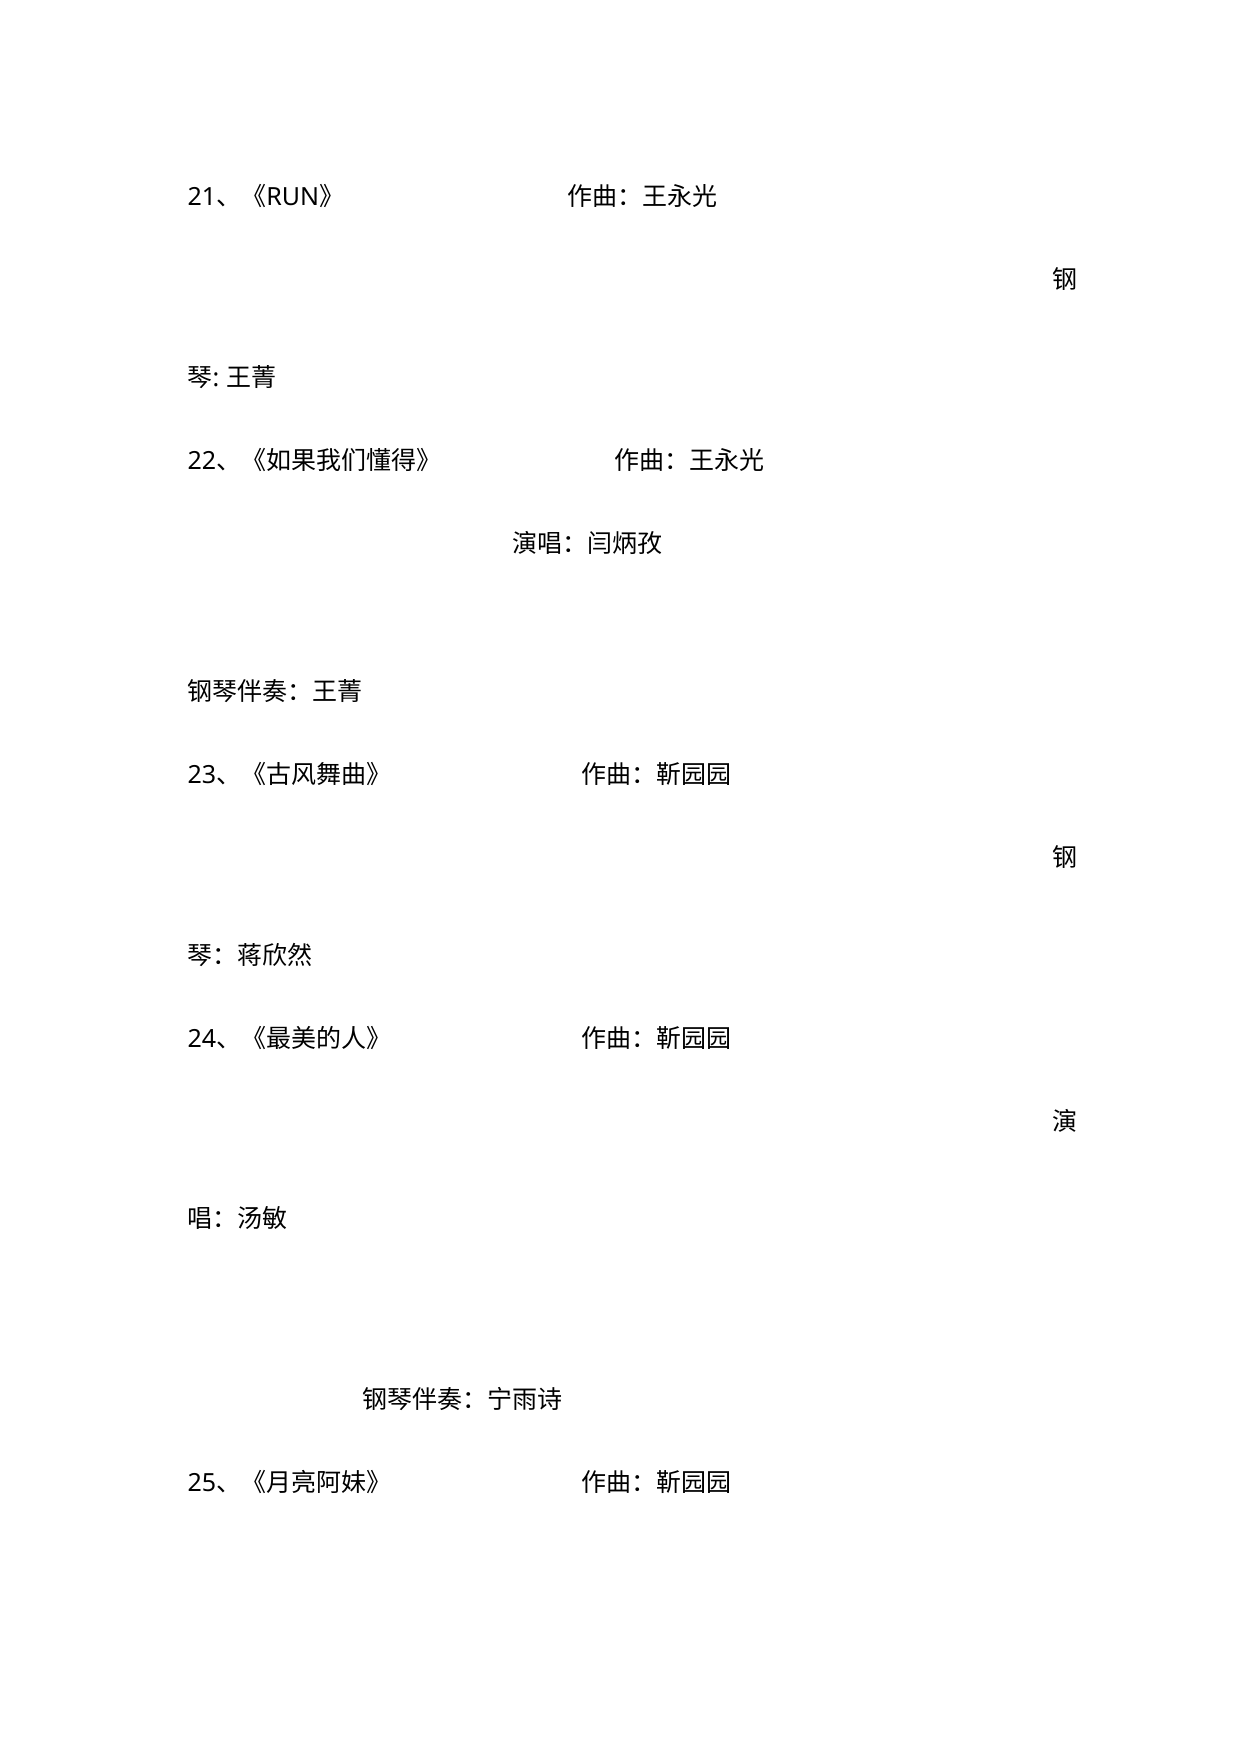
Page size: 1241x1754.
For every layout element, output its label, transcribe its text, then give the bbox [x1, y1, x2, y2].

text 23、《古风舞曲》 作曲：靳园园 [187, 740, 1053, 805]
text 24、《最美的人》 作曲：靳园园 [187, 1004, 1053, 1069]
text 钢琴: 王菁 [187, 245, 1053, 408]
text 钢琴伴奏：宁雨诗 [187, 1268, 1053, 1430]
text 21、《RUN》 作曲：王永光 [187, 162, 1053, 227]
text 钢琴伴奏：王菁 [187, 592, 1053, 722]
text 22、《如果我们懂得》 作曲：王永光 [187, 426, 1053, 491]
text 钢琴：蒋欣然 [187, 823, 1053, 986]
text 演唱：汤敏 [187, 1087, 1053, 1249]
text 演唱：闫炳孜 [187, 509, 1053, 574]
text 25、《月亮阿妹》 作曲：靳园园 [187, 1448, 1053, 1513]
